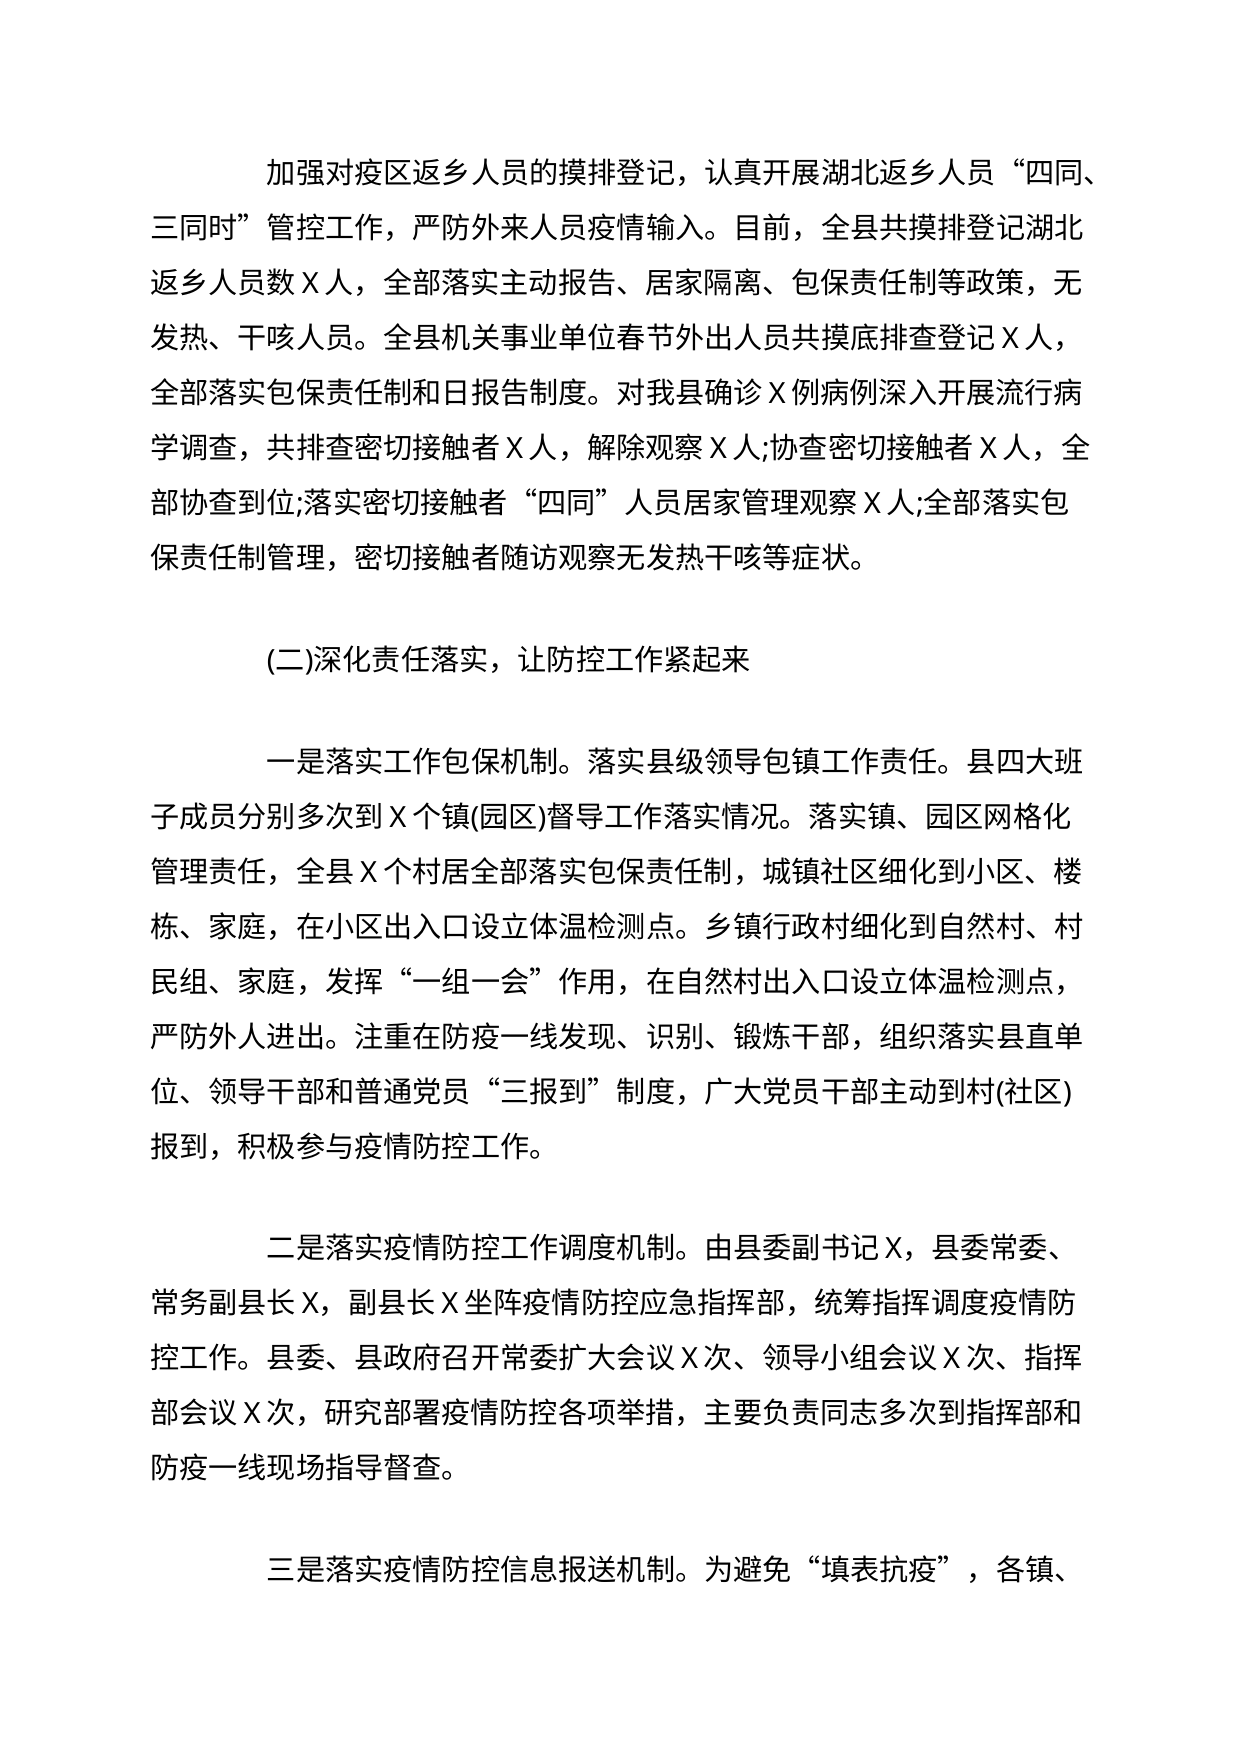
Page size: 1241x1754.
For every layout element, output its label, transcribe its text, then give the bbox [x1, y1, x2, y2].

text 加强对疫区返乡人员的摸排登记，认真开展湖北返乡人员“四同、三同时”管控工作，严防外来人员疫情输入。目前，全县共摸排登记湖北返乡人员数X人，全部落实主动报告、居家隔离、包保责任制等政策，无发热、干咳人员。全县机关事业单位春节外出人员共摸底排查登记X人，全部落实包保责任制和日报告制度。对我县确诊X例病例深入开展流行病学调查，共排查密切接触者X人，解除观察X人;协查密切接触者X人，全部协查到位;落实密切接触者“四同”人员居家管理观察X人;全部落实包保责任制管理，密切接触者随访观察无发热干咳等症状。 [150, 150, 1090, 577]
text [150, 1547, 1090, 1589]
text 二是落实疫情防控工作调度机制。由县委副书记X，县委常委、常务副县长X，副县长X坐阵疫情防控应急指挥部，统筹指挥调度疫情防控工作。县委、县政府召开常委扩大会议X次、领导小组会议X次、指挥部会议X次，研究部署疫情防控各项举措，主要负责同志多次到指挥部和防疫一线现场指导督查。 [150, 1225, 1090, 1487]
text 一是落实工作包保机制。落实县级领导包镇工作责任。县四大班子成员分别多次到X个镇(园区)督导工作落实情况。落实镇、园区网格化管理责任，全县X个村居全部落实包保责任制，城镇社区细化到小区、楼栋、家庭，在小区出入口设立体温检测点。乡镇行政村细化到自然村、村民组、家庭，发挥“一组一会”作用，在自然村出入口设立体温检测点，严防外人进出。注重在防疫一线发现、识别、锻炼干部，组织落实县直单位、领导干部和普通党员“三报到”制度，广大党员干部主动到村(社区)报到，积极参与疫情防控工作。 [150, 738, 1090, 1165]
text (二)深化责任落实，让防控工作紧起来 [150, 637, 1090, 679]
